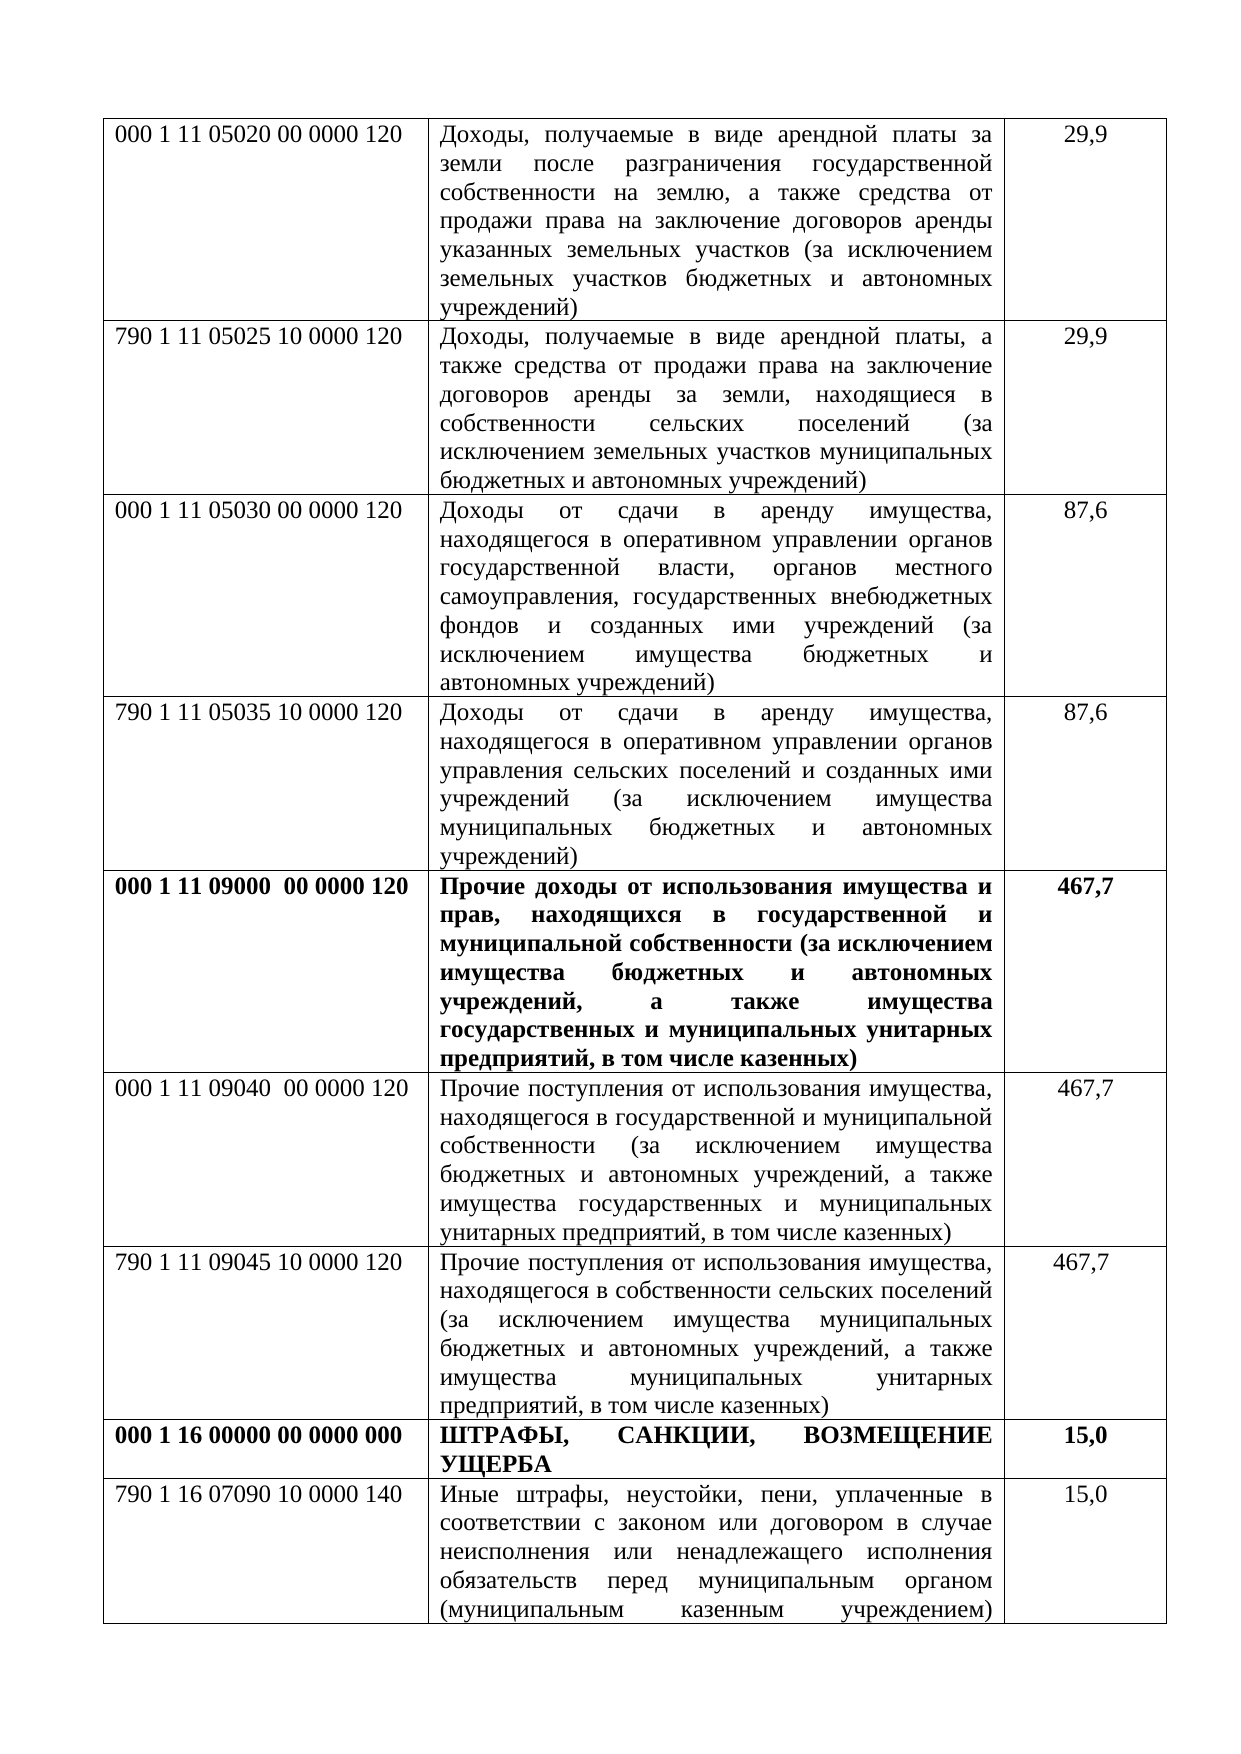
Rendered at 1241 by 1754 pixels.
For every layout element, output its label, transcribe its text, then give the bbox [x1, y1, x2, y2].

table_cell 15,0 [1005, 1420, 1166, 1478]
table_cell 87,6 [1005, 697, 1166, 870]
table_cell 29,9 [1005, 321, 1166, 494]
table_cell 000 1 16 00000 00 0000 000 [104, 1420, 428, 1478]
table_cell ШТРАФЫ, САНКЦИИ, ВОЗМЕЩЕНИЕ УЩЕРБА [429, 1420, 1004, 1478]
table_cell 000 1 11 09000 00 0000 120 [104, 871, 428, 1072]
table_cell 000 1 11 05020 00 0000 120 [104, 119, 428, 320]
table_cell 790 1 11 05035 10 0000 120 [104, 697, 428, 870]
table_cell 000 1 11 09040 00 0000 120 [104, 1073, 428, 1246]
table_cell 790 1 11 05025 10 0000 120 [104, 321, 428, 494]
table_cell 790 1 11 09045 10 0000 120 [104, 1247, 428, 1419]
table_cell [429, 1479, 1004, 1622]
table_cell 467,7 [1005, 871, 1166, 1072]
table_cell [104, 1479, 428, 1622]
table_cell 467,7 [1005, 1073, 1166, 1246]
table_cell 87,6 [1005, 495, 1166, 696]
table_cell Доходы от сдачи в аренду имущества, находящегося в оперативном управлении органов управления сельских поселений и созданных ими учреждений (за исключением имущества муниципальных бюджетных и автономных учреждений) [429, 697, 1004, 870]
table_cell Прочие доходы от использования имущества и прав, находящихся в государственной и муниципальной собственности (за исключением имущества бюджетных и автономных учреждений, а также имущества государственных и муниципальных унитарных предприятий, в том числе казенных) [429, 871, 1004, 1072]
table_cell Доходы, получаемые в виде арендной платы за земли после разграничения государственной собственности на землю, а также средства от продажи права на заключение договоров аренды указанных земельных участков (за исключением земельных участков бюджетных и автономных учреждений) [429, 119, 1004, 320]
table_cell 29,9 [1005, 119, 1166, 320]
table_cell 467,7 [1005, 1247, 1166, 1419]
table_cell 000 1 11 05030 00 0000 120 [104, 495, 428, 696]
table_cell 15,0 [1005, 1479, 1166, 1622]
table_cell Прочие поступления от использования имущества, находящегося в государственной и муниципальной собственности (за исключением имущества бюджетных и автономных учреждений, а также имущества государственных и муниципальных унитарных предприятий, в том числе казенных) [429, 1073, 1004, 1246]
table_cell Доходы, получаемые в виде арендной платы, а также средства от продажи права на заключение договоров аренды за земли, находящиеся в собственности сельских поселений (за исключением земельных участков муниципальных бюджетных и автономных учреждений) [429, 321, 1004, 494]
table_cell Доходы от сдачи в аренду имущества, находящегося в оперативном управлении органов государственной власти, органов местного самоуправления, государственных внебюджетных фондов и созданных ими учреждений (за исключением имущества бюджетных и автономных учреждений) [429, 495, 1004, 696]
table_cell Прочие поступления от использования имущества, находящегося в собственности сельских поселений (за исключением имущества муниципальных бюджетных и автономных учреждений, а также имущества муниципальных унитарных предприятий, в том числе казенных) [429, 1247, 1004, 1419]
